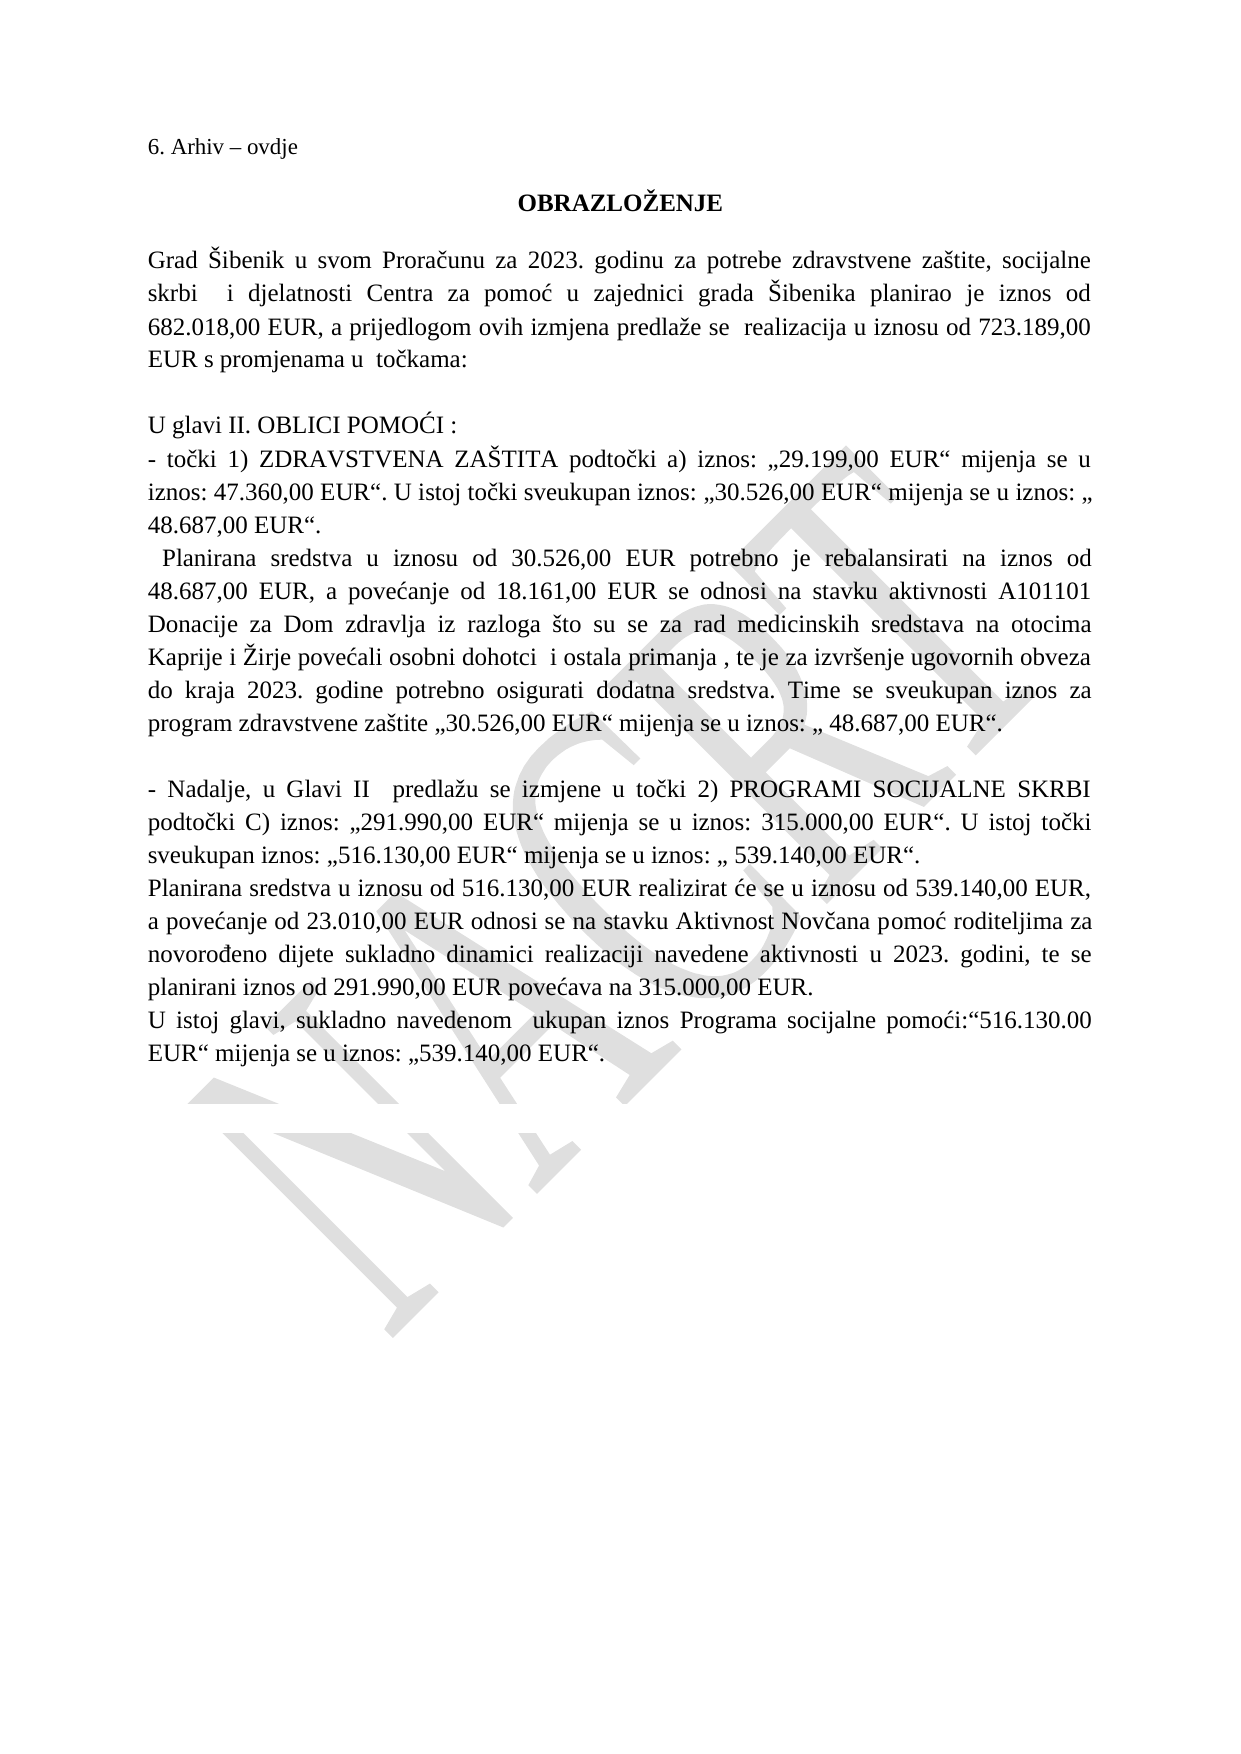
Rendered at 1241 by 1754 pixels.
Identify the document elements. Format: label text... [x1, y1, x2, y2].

text - točki 1) ZDRAVSTVENA ZAŠTITA podtočki a) iznos: „29.199,00 EUR“ mijenja se u iznos: 47.360,00 EUR“. U istoj točki sveukupan iznos: „30.526,00 EUR“ mijenja se u iznos: „ 48.687,00 EUR“. [148, 444, 1093, 538]
text U istoj glavi, sukladno navedenom ukupan iznos Programa socijalne pomoći:“516.130.00 EUR“ mijenja se u iznos: „539.140,00 EUR“. [148, 1005, 1093, 1067]
text U glavi II. OBLICI POMOĆI : [148, 411, 1093, 439]
text Grad Šibenik u svom Proračunu za 2023. godinu za potrebe zdravstvene zaštite, socijalne skrbi i djelatnosti Centra za pomoć u zajednici grada Šibenika planirao je iznos od 682.018,00 EUR, a prijedlogom ovih izmjena predlaže se realizacija u iznosu od 723.189,00 EUR s promjenama u točkama: [148, 246, 1093, 373]
text - Nadalje, u Glavi II predlažu se izmjene u točki 2) PROGRAMI SOCIJALNE SKRBI podtočki C) iznos: „291.990,00 EUR“ mijenja se u iznos: 315.000,00 EUR“. U istoj točki sveukupan iznos: „516.130,00 EUR“ mijenja se u iznos: „ 539.140,00 EUR“. [148, 774, 1093, 869]
text Planirana sredstva u iznosu od 30.526,00 EUR potrebno je rebalansirati na iznos od 48.687,00 EUR, a povećanje od 18.161,00 EUR se odnosi na stavku aktivnosti A101101 Donacije za Dom zdravlja iz razloga što su se za rad medicinskih sredstava na otocima Kaprije i Žirje povećali osobni dohotci i ostala primanja , te je za izvršenje ugovornih obveza do kraja 2023. godine potrebno osigurati dodatna sredstva. Time se sveukupan iznos za program zdravstvene zaštite „30.526,00 EUR“ mijenja se u iznos: „ 48.687,00 EUR“. [148, 543, 1093, 737]
text 6. Arhiv – ovdje [148, 133, 1093, 159]
text Planirana sredstva u iznosu od 516.130,00 EUR realizirat će se u iznosu od 539.140,00 EUR, a povećanje od 23.010,00 EUR odnosi se na stavku Aktivnost Novčana pomoć roditeljima za novorođeno dijete sukladno dinamici realizaciji navedene aktivnosti u 2023. godini, te se planirani iznos od 291.990,00 EUR povećava na 315.000,00 EUR. [148, 873, 1093, 1001]
text OBRAZLOŽENJE [148, 188, 1093, 217]
